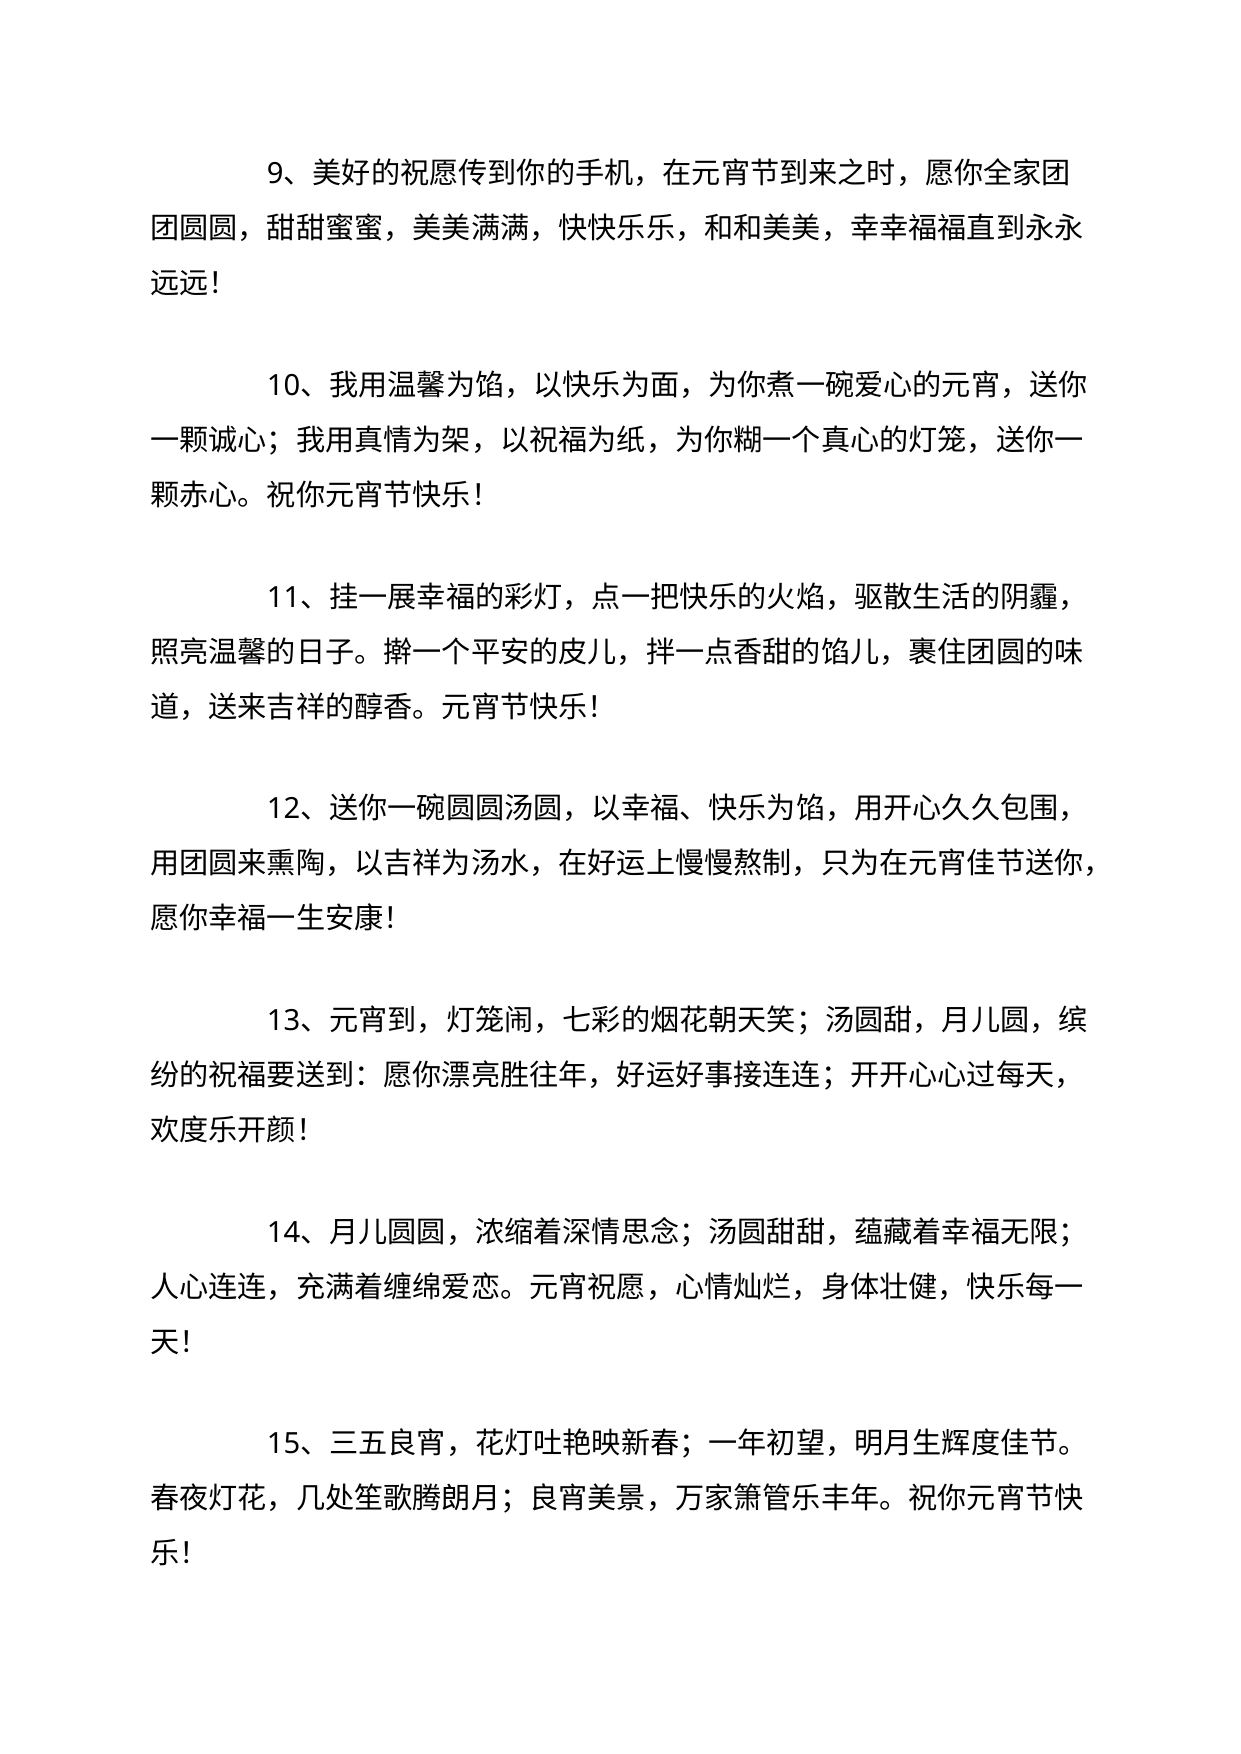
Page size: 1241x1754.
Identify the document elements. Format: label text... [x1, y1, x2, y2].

text 12、送你一碗圆圆汤圆，以幸福、快乐为馅，用开心久久包围，用团圆来熏陶，以吉祥为汤水，在好运上慢慢熬制，只为在元宵佳节送你，愿你幸福一生安康！ [150, 785, 1090, 937]
text 15、三五良宵，花灯吐艳映新春；一年初望，明月生辉度佳节。春夜灯花，几处笙歌腾朗月；良宵美景，万家箫管乐丰年。祝你元宵节快乐！ [150, 1420, 1090, 1572]
text 11、挂一展幸福的彩灯，点一把快乐的火焰，驱散生活的阴霾，照亮温馨的日子。擀一个平安的皮儿，拌一点香甜的馅儿，裹住团圆的味道，送来吉祥的醇香。元宵节快乐！ [150, 573, 1090, 726]
text 10、我用温馨为馅，以快乐为面，为你煮一碗爱心的元宵，送你一颗诚心；我用真情为架，以祝福为纸，为你糊一个真心的灯笼，送你一颗赤心。祝你元宵节快乐！ [150, 362, 1090, 514]
text 9、美好的祝愿传到你的手机，在元宵节到来之时，愿你全家团团圆圆，甜甜蜜蜜，美美满满，快快乐乐，和和美美，幸幸福福直到永永远远！ [150, 150, 1090, 302]
text 14、月儿圆圆，浓缩着深情思念；汤圆甜甜，蕴藏着幸福无限；人心连连，充满着缠绵爱恋。元宵祝愿，心情灿烂，身体壮健，快乐每一天！ [150, 1208, 1090, 1361]
text 13、元宵到，灯笼闹，七彩的烟花朝天笑；汤圆甜，月儿圆，缤纷的祝福要送到：愿你漂亮胜往年，好运好事接连连；开开心心过每天，欢度乐开颜！ [150, 997, 1090, 1149]
